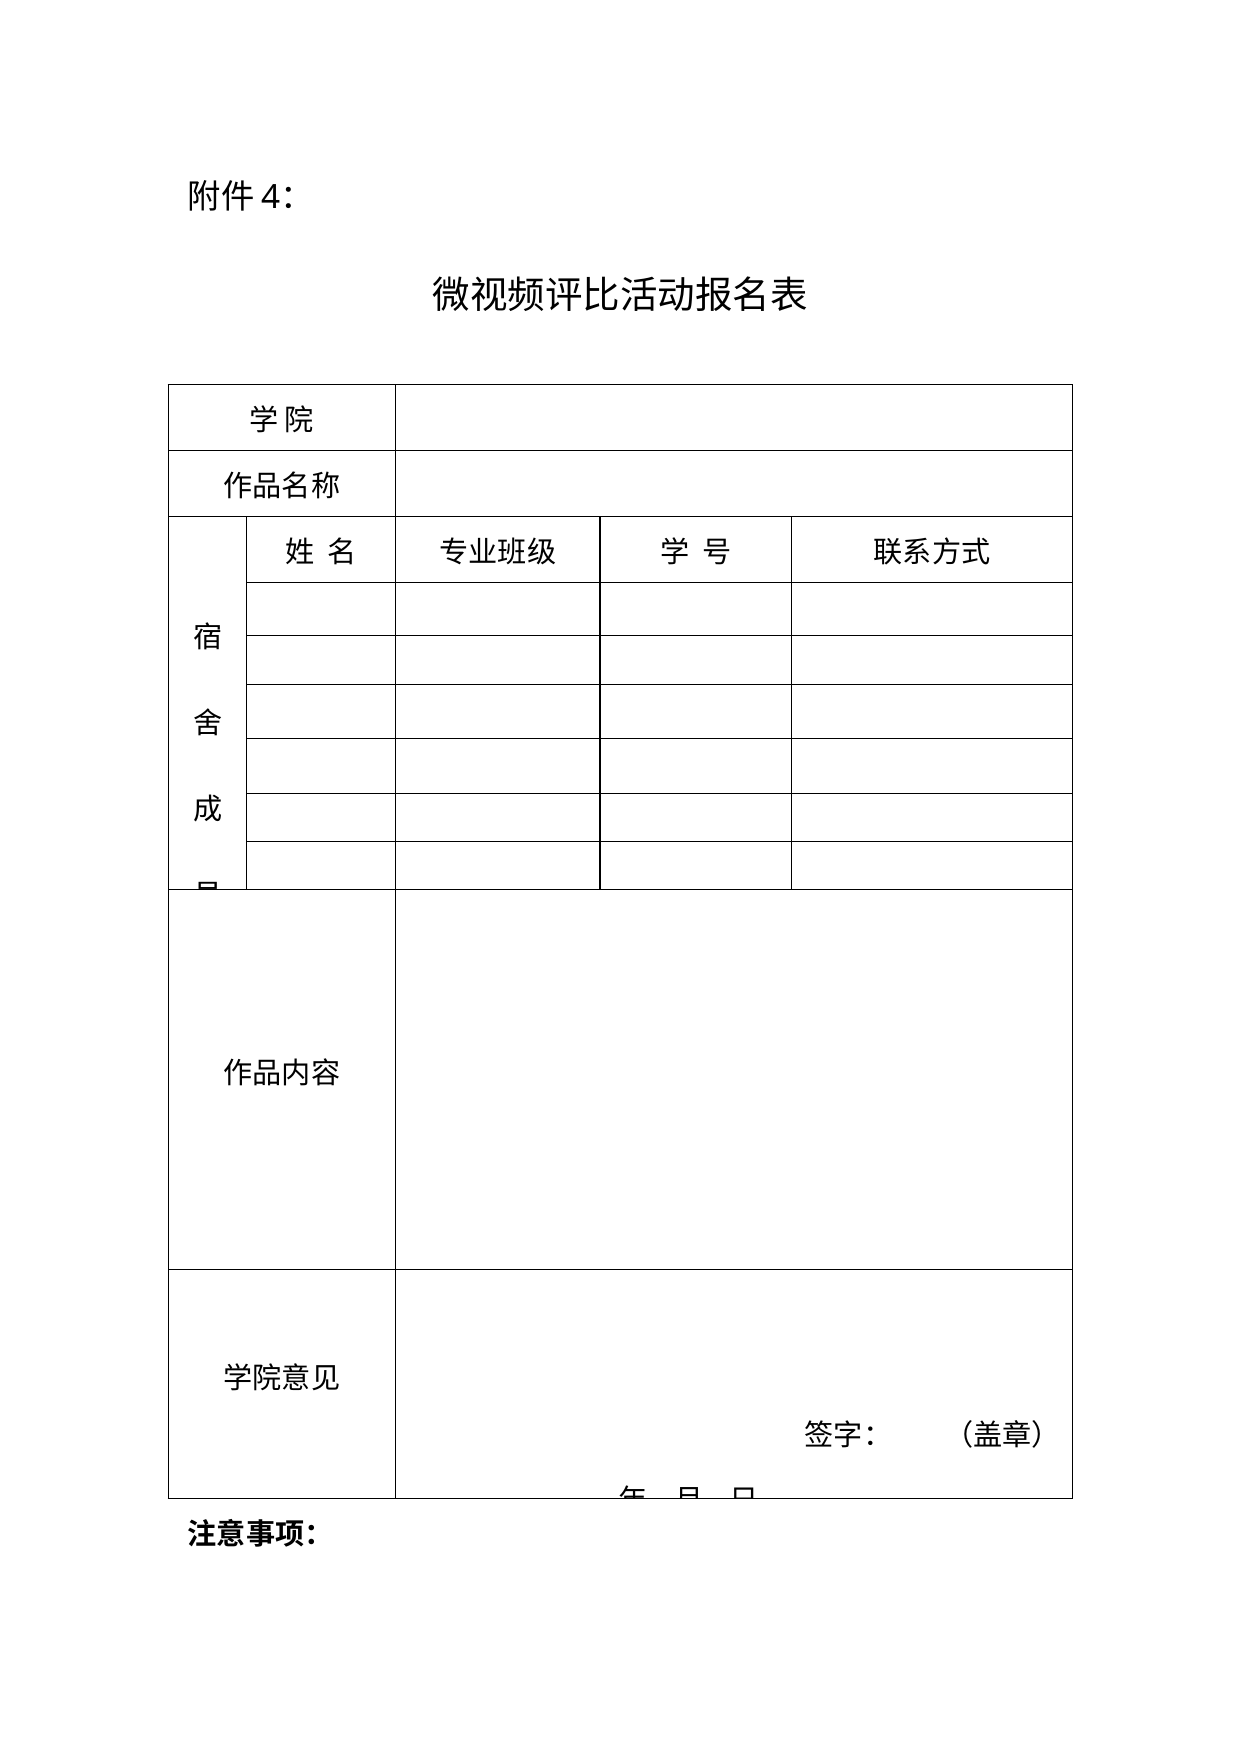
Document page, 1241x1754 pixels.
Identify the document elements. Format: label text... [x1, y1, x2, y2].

table_cell 姓 名 [247, 517, 395, 582]
table_cell 作品名称 [169, 451, 395, 516]
table_cell 学院意见 [169, 1270, 395, 1498]
table_cell [792, 685, 1072, 737]
table_cell 宿 舍 成 员 [169, 517, 246, 888]
table_cell [601, 842, 791, 888]
table_cell [396, 794, 599, 841]
table_cell [792, 636, 1072, 683]
table_header 学 院 [169, 385, 395, 450]
table_cell [396, 636, 599, 683]
table_cell [601, 685, 791, 737]
table_cell [247, 685, 395, 737]
table_cell 签字： （盖章） 年 月 日 [396, 1270, 1072, 1498]
table_cell [396, 842, 599, 888]
table_cell 学 号 [601, 517, 791, 582]
table_cell [247, 842, 395, 888]
table_cell [792, 842, 1072, 888]
table_cell [396, 451, 1072, 516]
table_cell [247, 794, 395, 841]
table_cell [792, 794, 1072, 841]
table_cell [792, 739, 1072, 793]
table_cell [396, 739, 599, 793]
text 微视频评比活动报名表 [187, 259, 1053, 324]
text 附件4： [187, 162, 1053, 227]
text 注意事项： [187, 1499, 1053, 1564]
table_cell 联系方式 [792, 517, 1072, 582]
table_cell [247, 636, 395, 683]
table_cell [601, 794, 791, 841]
table_header [396, 385, 1072, 450]
table_cell [601, 636, 791, 683]
table_cell [792, 583, 1072, 635]
table_cell 专业班级 [396, 517, 599, 582]
table_cell [396, 890, 1072, 1269]
table_cell [396, 685, 599, 737]
table_cell 作品内容 [169, 890, 395, 1269]
table_cell [601, 583, 791, 635]
table_cell [247, 739, 395, 793]
table_cell [247, 583, 395, 635]
table_cell [601, 739, 791, 793]
table_cell [396, 583, 599, 635]
